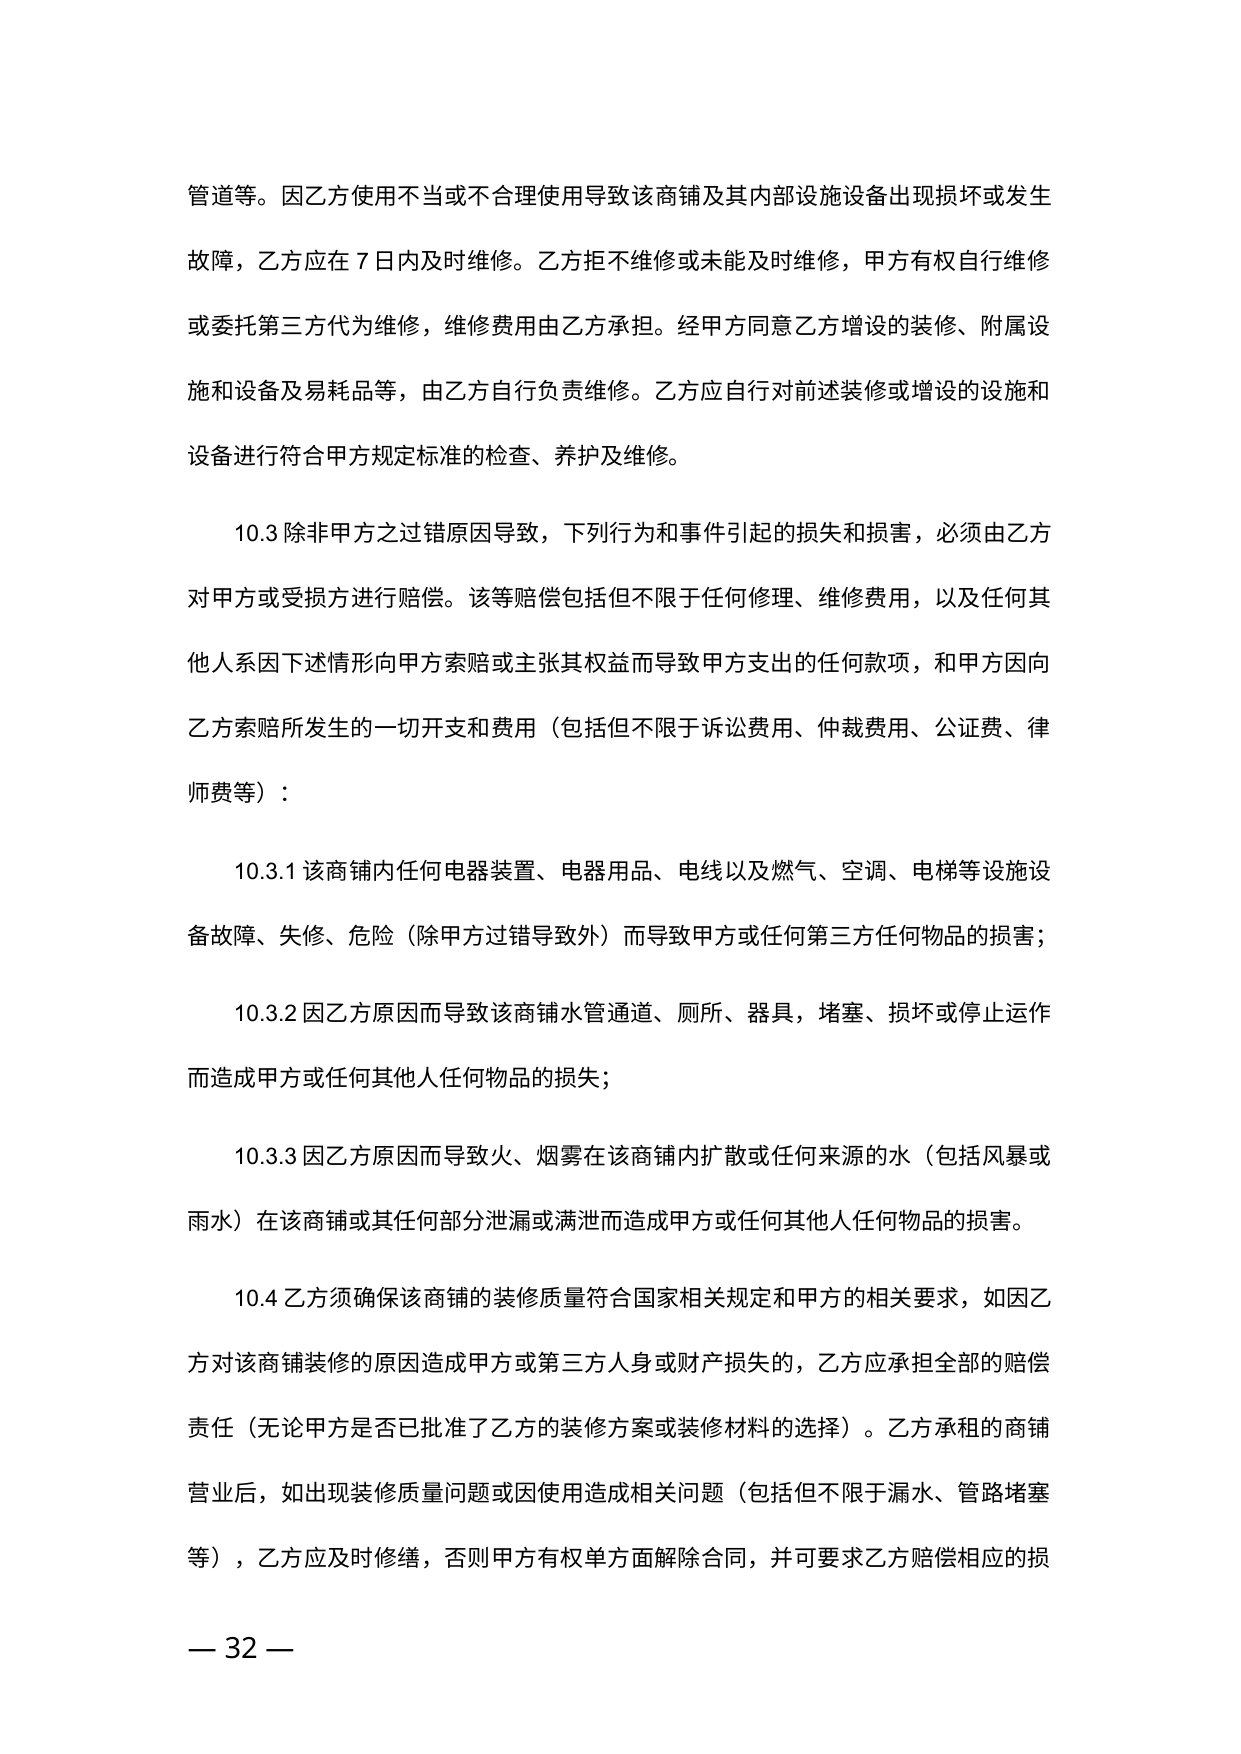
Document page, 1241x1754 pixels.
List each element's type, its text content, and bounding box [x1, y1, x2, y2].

text 10.3.1该商铺内任何电器装置、电器用品、电线以及燃气、空调、电梯等设施设备故障、失修、危险（除甲方过错导致外）而导致甲方或任何第三方任何物品的损害； [187, 837, 1053, 967]
text 10.3.3因乙方原因而导致火、烟雾在该商铺内扩散或任何来源的水（包括风暴或雨水）在该商铺或其任何部分泄漏或满泄而造成甲方或任何其他人任何物品的损害。 [187, 1122, 1053, 1252]
text 10.3除非甲方之过错原因导致，下列行为和事件引起的损失和损害，必须由乙方对甲方或受损方进行赔偿。该等赔偿包括但不限于任何修理、维修费用，以及任何其他人系因下述情形向甲方索赔或主张其权益而导致甲方支出的任何款项，和甲方因向乙方索赔所发生的一切开支和费用（包括但不限于诉讼费用、仲裁费用、公证费、律师费等）： [187, 499, 1053, 824]
text 10.3.2因乙方原因而导致该商铺水管通道、厕所、器具，堵塞、损坏或停止运作而造成甲方或任何其他人任何物品的损失； [187, 979, 1053, 1109]
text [187, 1264, 1053, 1589]
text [187, 162, 1053, 487]
